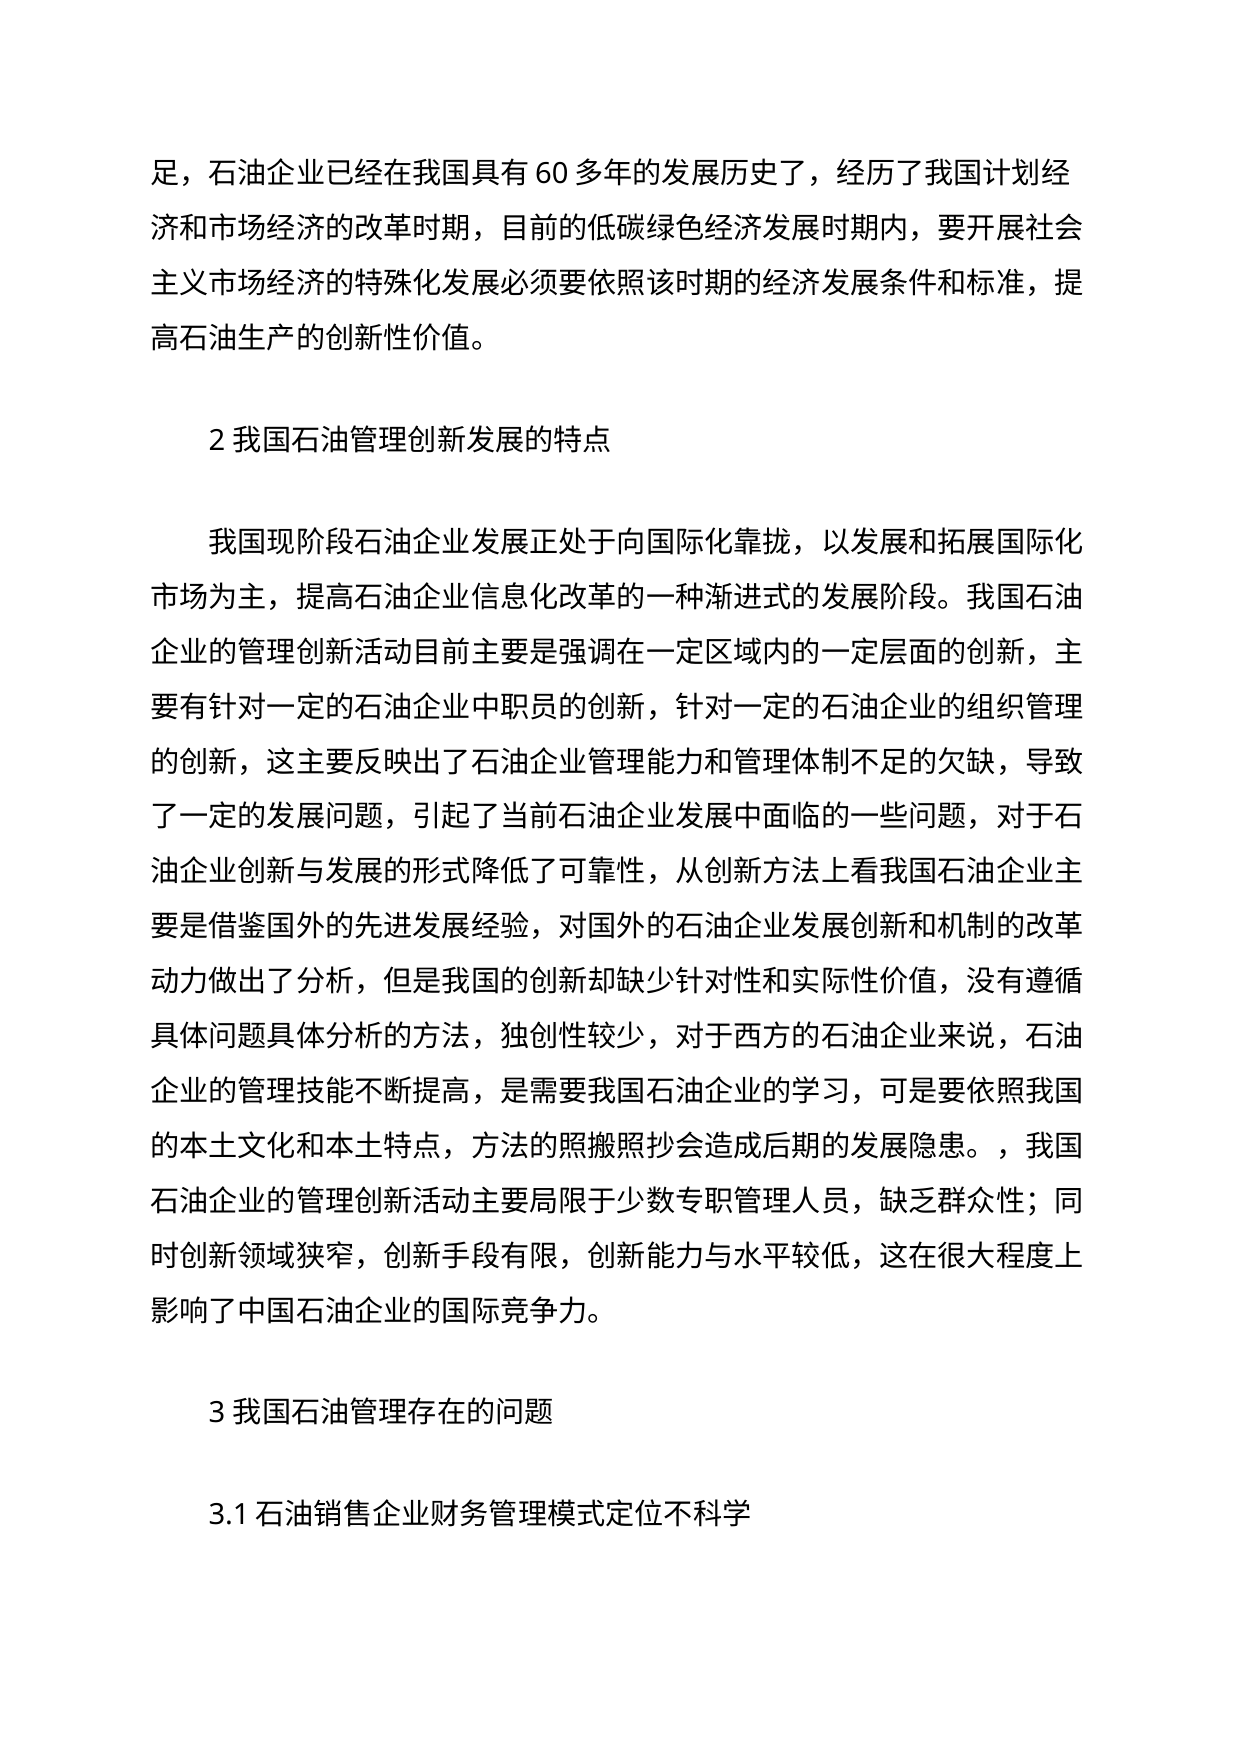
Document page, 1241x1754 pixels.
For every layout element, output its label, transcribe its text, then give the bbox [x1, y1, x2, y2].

text 我国现阶段石油企业发展正处于向国际化靠拢，以发展和拓展国际化市场为主，提高石油企业信息化改革的一种渐进式的发展阶段。我国石油企业的管理创新活动目前主要是强调在一定区域内的一定层面的创新，主要有针对一定的石油企业中职员的创新，针对一定的石油企业的组织管理的创新，这主要反映出了石油企业管理能力和管理体制不足的欠缺，导致了一定的发展问题，引起了当前石油企业发展中面临的一些问题，对于石油企业创新与发展的形式降低了可靠性，从创新方法上看我国石油企业主要是借鉴国外的先进发展经验，对国外的石油企业发展创新和机制的改革动力做出了分析，但是我国的创新却缺少针对性和实际性价值，没有遵循具体问题具体分析的方法，独创性较少，对于西方的石油企业来说，石油企业的管理技能不断提高，是需要我国石油企业的学习，可是要依照我国的本土文化和本土特点，方法的照搬照抄会造成后期的发展隐患。，我国石油企业的管理创新活动主要局限于少数专职管理人员，缺乏群众性；同时创新领域狭窄，创新手段有限，创新能力与水平较低，这在很大程度上影响了中国石油企业的国际竞争力。 [150, 518, 1090, 1329]
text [150, 150, 1090, 357]
text 3.1石油销售企业财务管理模式定位不科学 [150, 1491, 1090, 1533]
text 3 我国石油管理存在的问题 [150, 1389, 1090, 1431]
text 2 我国石油管理创新发展的特点 [150, 417, 1090, 459]
